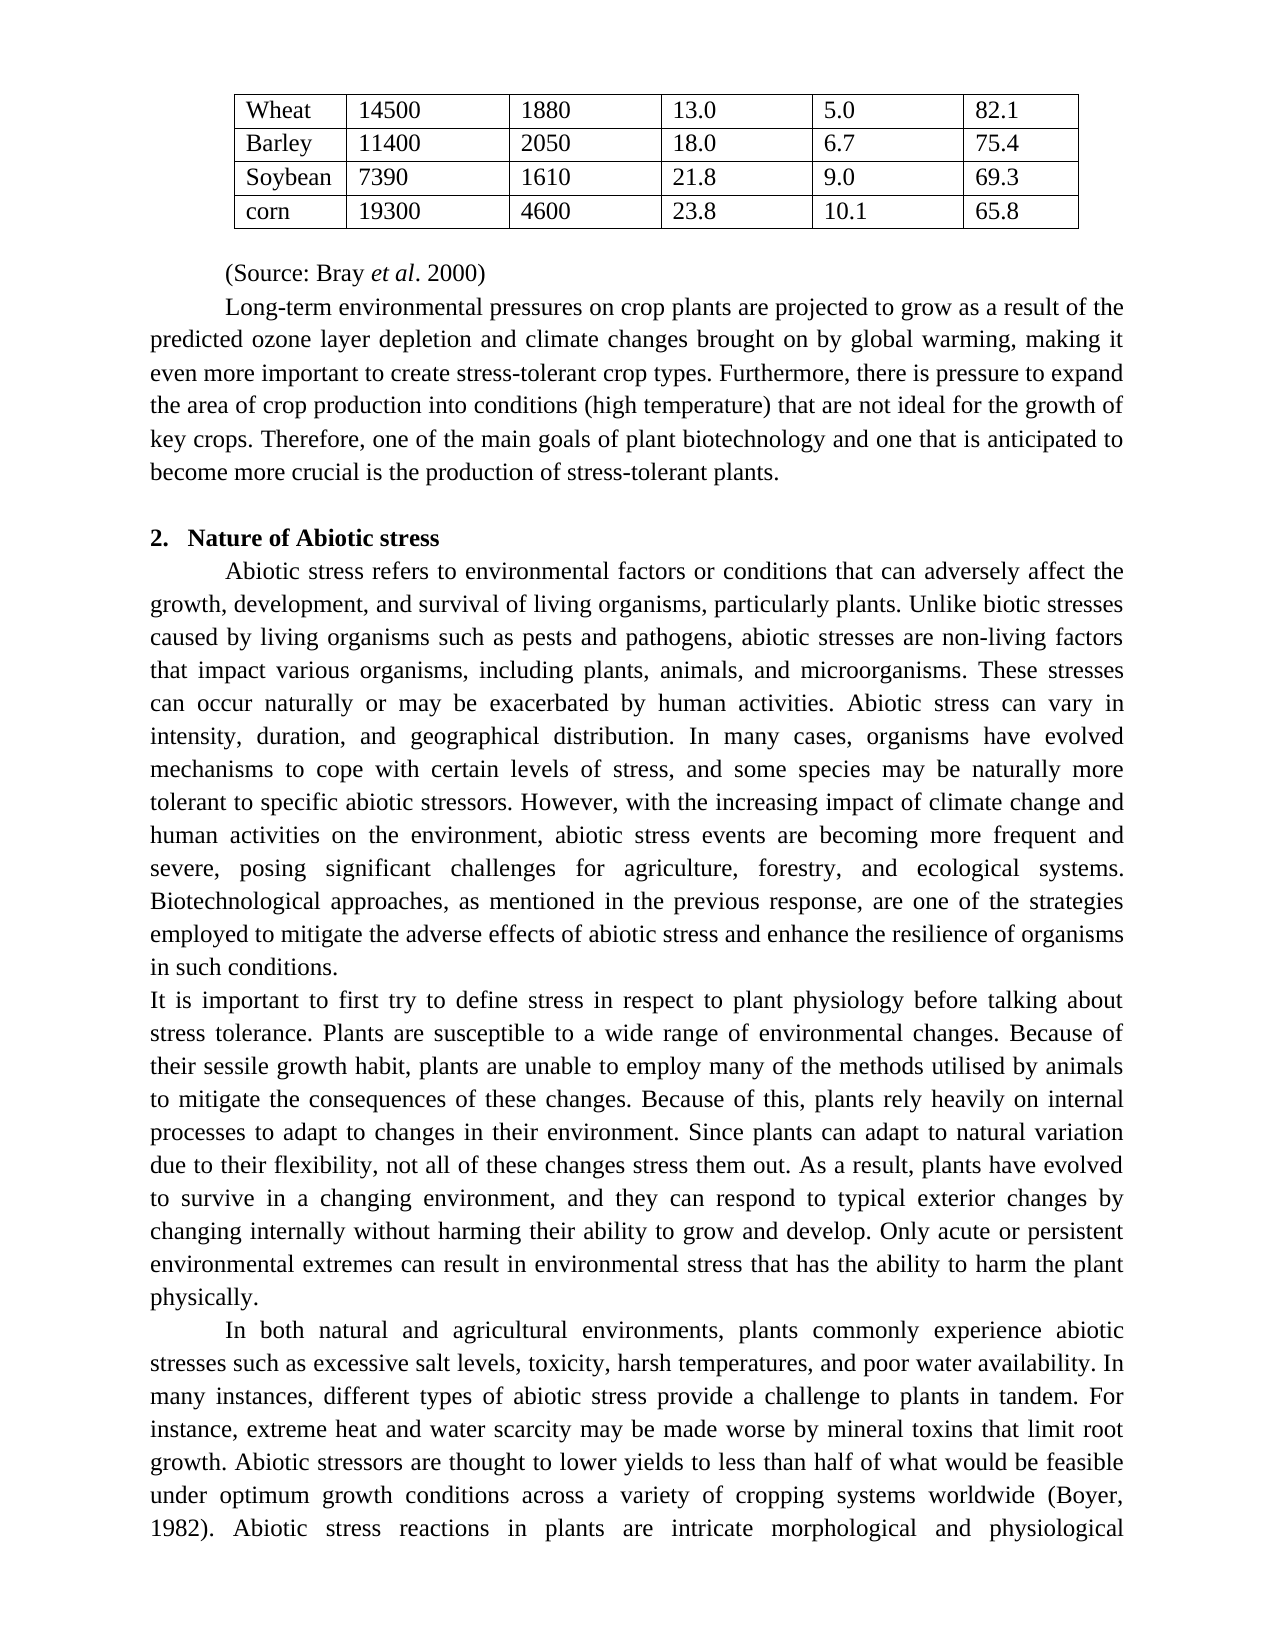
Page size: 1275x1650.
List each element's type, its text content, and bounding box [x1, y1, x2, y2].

table_cell 11400 [347, 129, 509, 161]
table_cell 82.1 [964, 95, 1078, 127]
table_cell 75.4 [964, 129, 1078, 161]
table_cell 18.0 [662, 129, 812, 161]
list It is important to first try to define stress in respect to plant physiology before talking about stress tolerance. Plants are susceptible to a wide range of environmental changes. Because of their sessile growth habit, plants are unable to employ many of the methods utilised by animals to mitigate the consequences of these changes. Because of this, plants rely heavily on internal processes to adapt to changes in their environment. Since plants can adapt to natural variation due to their flexibility, not all of these changes stress them out. As a result, plants have evolved to survive in a changing environment, and they can respond to typical exterior changes by changing internally without harming their ability to grow and develop. Only acute or persistent environmental extremes can result in environmental stress that has the ability to harm the plant physically. [150, 985, 1125, 1311]
table_cell 1880 [510, 95, 661, 127]
table_cell Wheat [235, 95, 346, 127]
table_cell 23.8 [662, 196, 812, 228]
table_cell 21.8 [662, 162, 812, 195]
table_cell 10.1 [813, 196, 963, 228]
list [150, 1315, 1125, 1542]
table_cell 5.0 [813, 95, 963, 127]
table_cell 6.7 [813, 129, 963, 161]
table_cell 9.0 [813, 162, 963, 195]
list (Source: Bray et al. 2000) [150, 258, 1125, 287]
table_cell 69.3 [964, 162, 1078, 195]
list Abiotic stress refers to environmental factors or conditions that can adversely affect the growth, development, and survival of living organisms, particularly plants. Unlike biotic stresses caused by living organisms such as pests and pathogens, abiotic stresses are non-living factors that impact various organisms, including plants, animals, and microorganisms. These stresses can occur naturally or may be exacerbated by human activities. Abiotic stress can vary in intensity, duration, and geographical distribution. In many cases, organisms have evolved mechanisms to cope with certain levels of stress, and some species may be naturally more tolerant to specific abiotic stressors. However, with the increasing impact of climate change and human activities on the environment, abiotic stress events are becoming more frequent and severe, posing significant challenges for agriculture, forestry, and ecological systems. Biotechnological approaches, as mentioned in the previous response, are one of the strategies employed to mitigate the adverse effects of abiotic stress and enhance the resilience of organisms in such conditions. [150, 556, 1125, 981]
table_cell 13.0 [662, 95, 812, 127]
table_cell 1610 [510, 162, 661, 195]
list Long-term environmental pressures on crop plants are projected to grow as a result of the predicted ozone layer depletion and climate changes brought on by global warming, making it even more important to create stress-tolerant crop types. Furthermore, there is pressure to expand the area of crop production into conditions (high temperature) that are not ideal for the growth of key crops. Therefore, one of the main goals of plant biotechnology and one that is anticipated to become more crucial is the production of stress-tolerant plants. [150, 292, 1125, 485]
table_cell 7390 [347, 162, 509, 195]
table_cell 19300 [347, 196, 509, 228]
table_cell corn [235, 196, 346, 228]
table_cell 65.8 [964, 196, 1078, 228]
table_cell Barley [235, 129, 346, 161]
list Nature of Abiotic stress [150, 523, 1125, 551]
table_cell 14500 [347, 95, 509, 127]
table_cell 2050 [510, 129, 661, 161]
table_cell 4600 [510, 196, 661, 228]
table_cell Soybean [235, 162, 346, 195]
